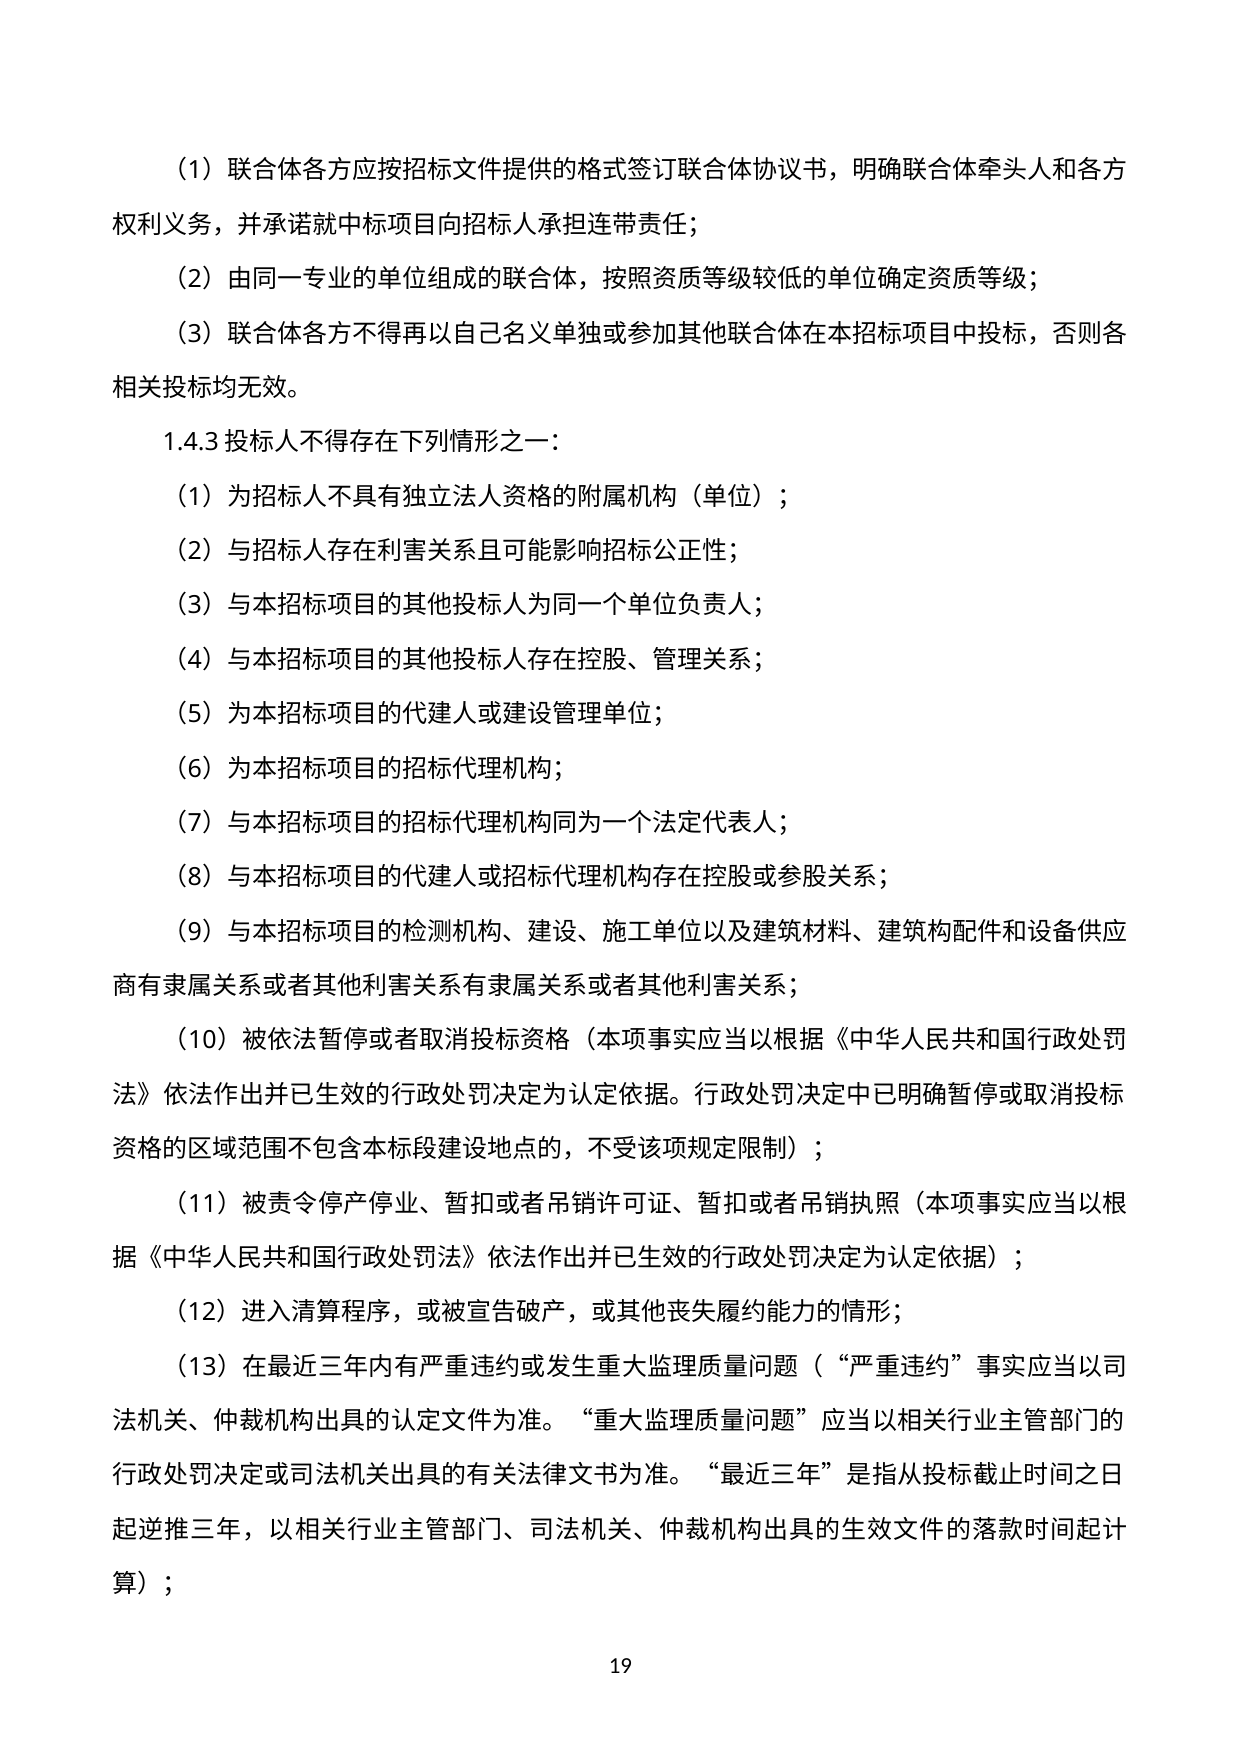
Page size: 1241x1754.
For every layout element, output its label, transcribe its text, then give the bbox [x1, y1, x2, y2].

text （2）与招标人存在利害关系且可能影响招标公正性； [112, 531, 1128, 567]
text （8）与本招标项目的代建人或招标代理机构存在控股或参股关系； [112, 857, 1128, 893]
text （7）与本招标项目的招标代理机构同为一个法定代表人； [112, 802, 1128, 839]
text （11）被责令停产停业、暂扣或者吊销许可证、暂扣或者吊销执照（本项事实应当以根据《中华人民共和国行政处罚法》依法作出并已生效的行政处罚决定为认定依据）； [112, 1183, 1128, 1274]
text （10）被依法暂停或者取消投标资格（本项事实应当以根据《中华人民共和国行政处罚法》依法作出并已生效的行政处罚决定为认定依据。行政处罚决定中已明确暂停或取消投标资格的区域范围不包含本标段建设地点的，不受该项规定限制）； [112, 1020, 1128, 1165]
text （2）由同一专业的单位组成的联合体，按照资质等级较低的单位确定资质等级； [112, 259, 1128, 295]
text （12）进入清算程序，或被宣告破产，或其他丧失履约能力的情形； [112, 1292, 1128, 1328]
text （4）与本招标项目的其他投标人存在控股、管理关系； [112, 639, 1128, 676]
text （1）为招标人不具有独立法人资格的附属机构（单位）； [112, 476, 1128, 512]
text （3）联合体各方不得再以自己名义单独或参加其他联合体在本招标项目中投标，否则各相关投标均无效。 [112, 313, 1128, 404]
text （5）为本招标项目的代建人或建设管理单位； [112, 694, 1128, 730]
text （1）联合体各方应按招标文件提供的格式签订联合体协议书，明确联合体牵头人和各方权利义务，并承诺就中标项目向招标人承担连带责任； [112, 150, 1128, 241]
text （6）为本招标项目的招标代理机构； [112, 748, 1128, 784]
text （9）与本招标项目的检测机构、建设、施工单位以及建筑材料、建筑构配件和设备供应商有隶属关系或者其他利害关系有隶属关系或者其他利害关系； [112, 911, 1128, 1002]
text （3）与本招标项目的其他投标人为同一个单位负责人； [112, 585, 1128, 621]
text （13）在最近三年内有严重违约或发生重大监理质量问题（“严重违约”事实应当以司法机关、仲裁机构出具的认定文件为准。“重大监理质量问题”应当以相关行业主管部门的行政处罚决定或司法机关出具的有关法律文书为准。“最近三年”是指从投标截止时间之日起逆推三年，以相关行业主管部门、司法机关、仲裁机构出具的生效文件的落款时间起计算）； [112, 1346, 1128, 1600]
text 1.4.3投标人不得存在下列情形之一： [112, 422, 1128, 458]
